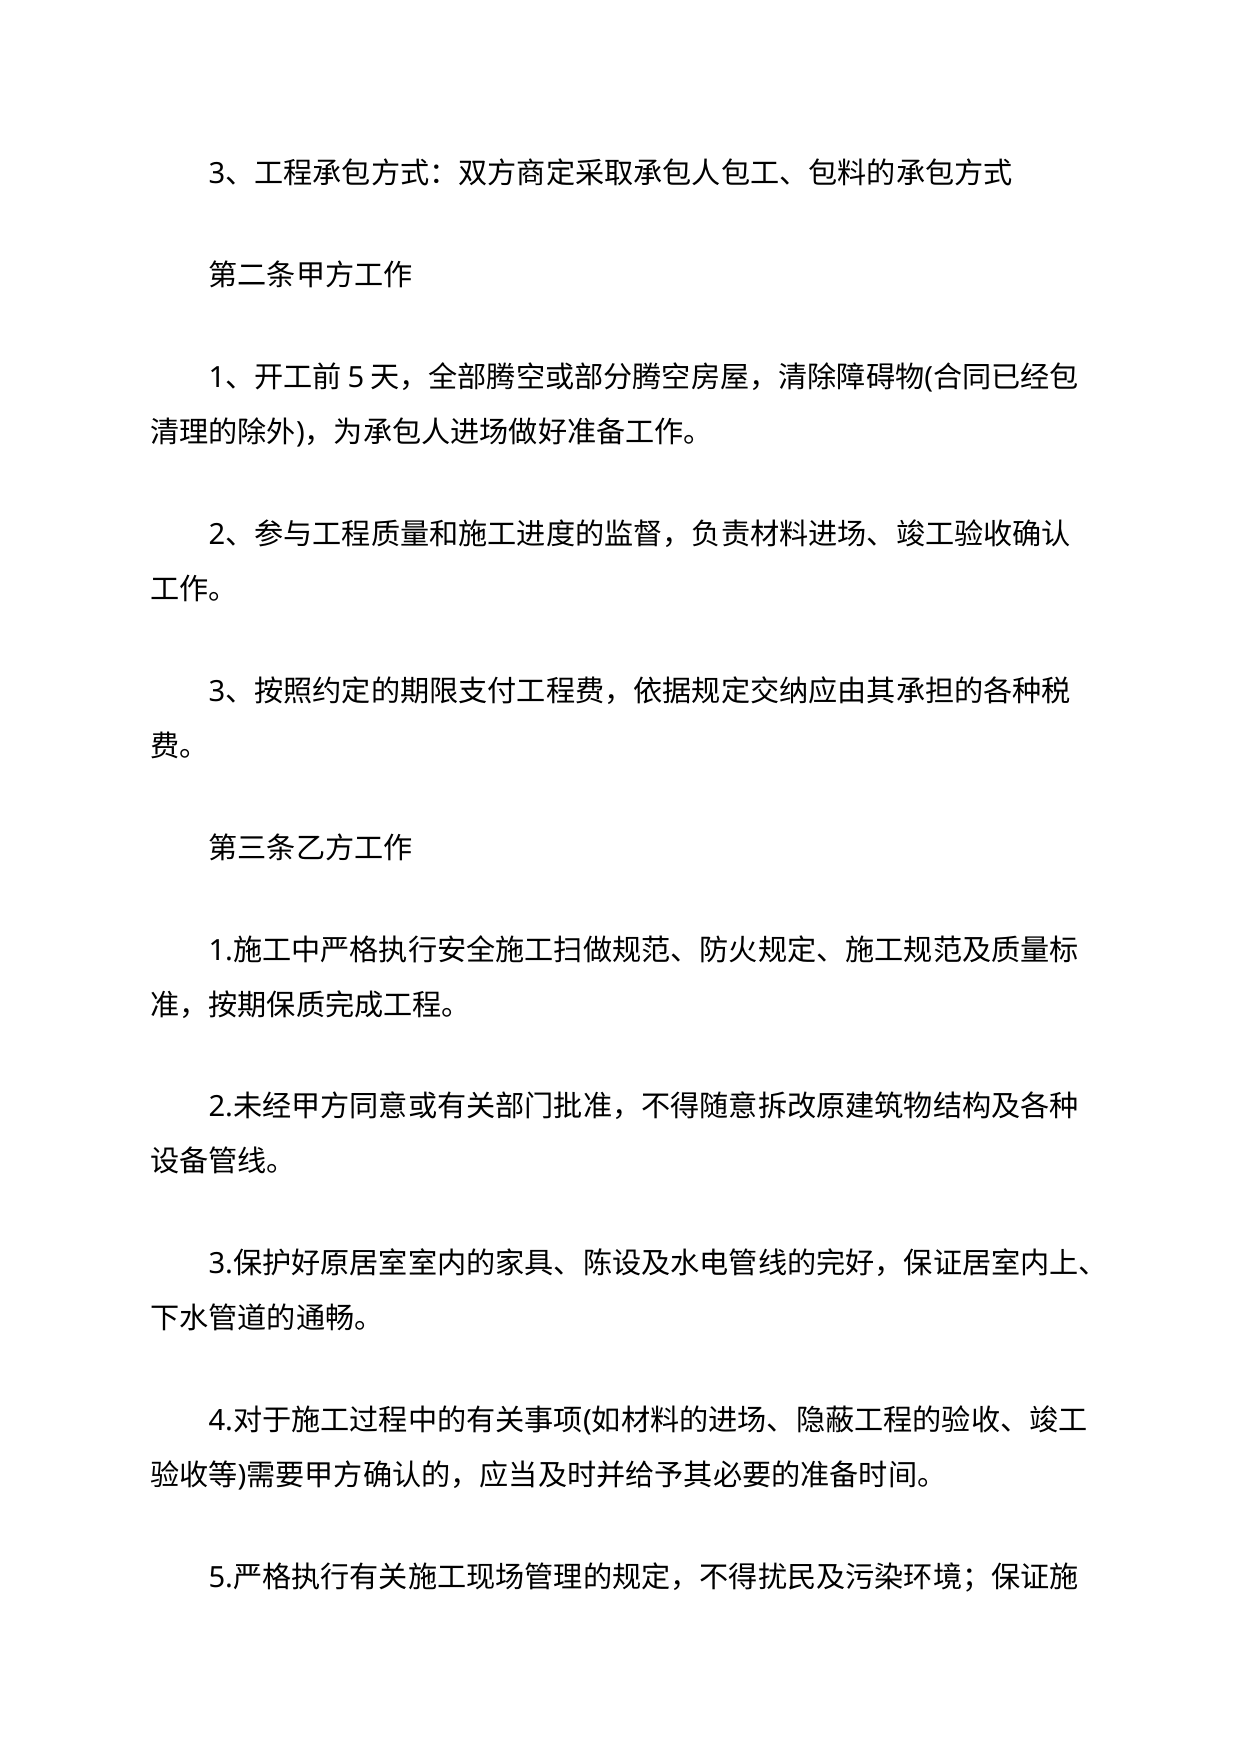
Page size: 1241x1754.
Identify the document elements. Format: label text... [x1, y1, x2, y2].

text 2.未经甲方同意或有关部门批准，不得随意拆改原建筑物结构及各种设备管线。 [150, 1083, 1090, 1180]
text 3、按照约定的期限支付工程费，依据规定交纳应由其承担的各种税费。 [150, 667, 1090, 765]
text 4.对于施工过程中的有关事项(如材料的进场、隐蔽工程的验收、竣工验收等)需要甲方确认的，应当及时并给予其必要的准备时间。 [150, 1396, 1090, 1494]
text 1.施工中严格执行安全施工扫做规范、防火规定、施工规范及质量标准，按期保质完成工程。 [150, 926, 1090, 1023]
text 1、开工前5天，全部腾空或部分腾空房屋，清除障碍物(合同已经包清理的除外)，为承包人进场做好准备工作。 [150, 354, 1090, 451]
text 第二条甲方工作 [150, 252, 1090, 294]
text 2、参与工程质量和施工进度的监督，负责材料进场、竣工验收确认工作。 [150, 511, 1090, 608]
text 第三条乙方工作 [150, 824, 1090, 867]
text 3.保护好原居室室内的家具、陈设及水电管线的完好，保证居室内上、下水管道的通畅。 [150, 1239, 1090, 1337]
text 3、工程承包方式：双方商定采取承包人包工、包料的承包方式 [150, 150, 1090, 192]
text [150, 1553, 1090, 1596]
